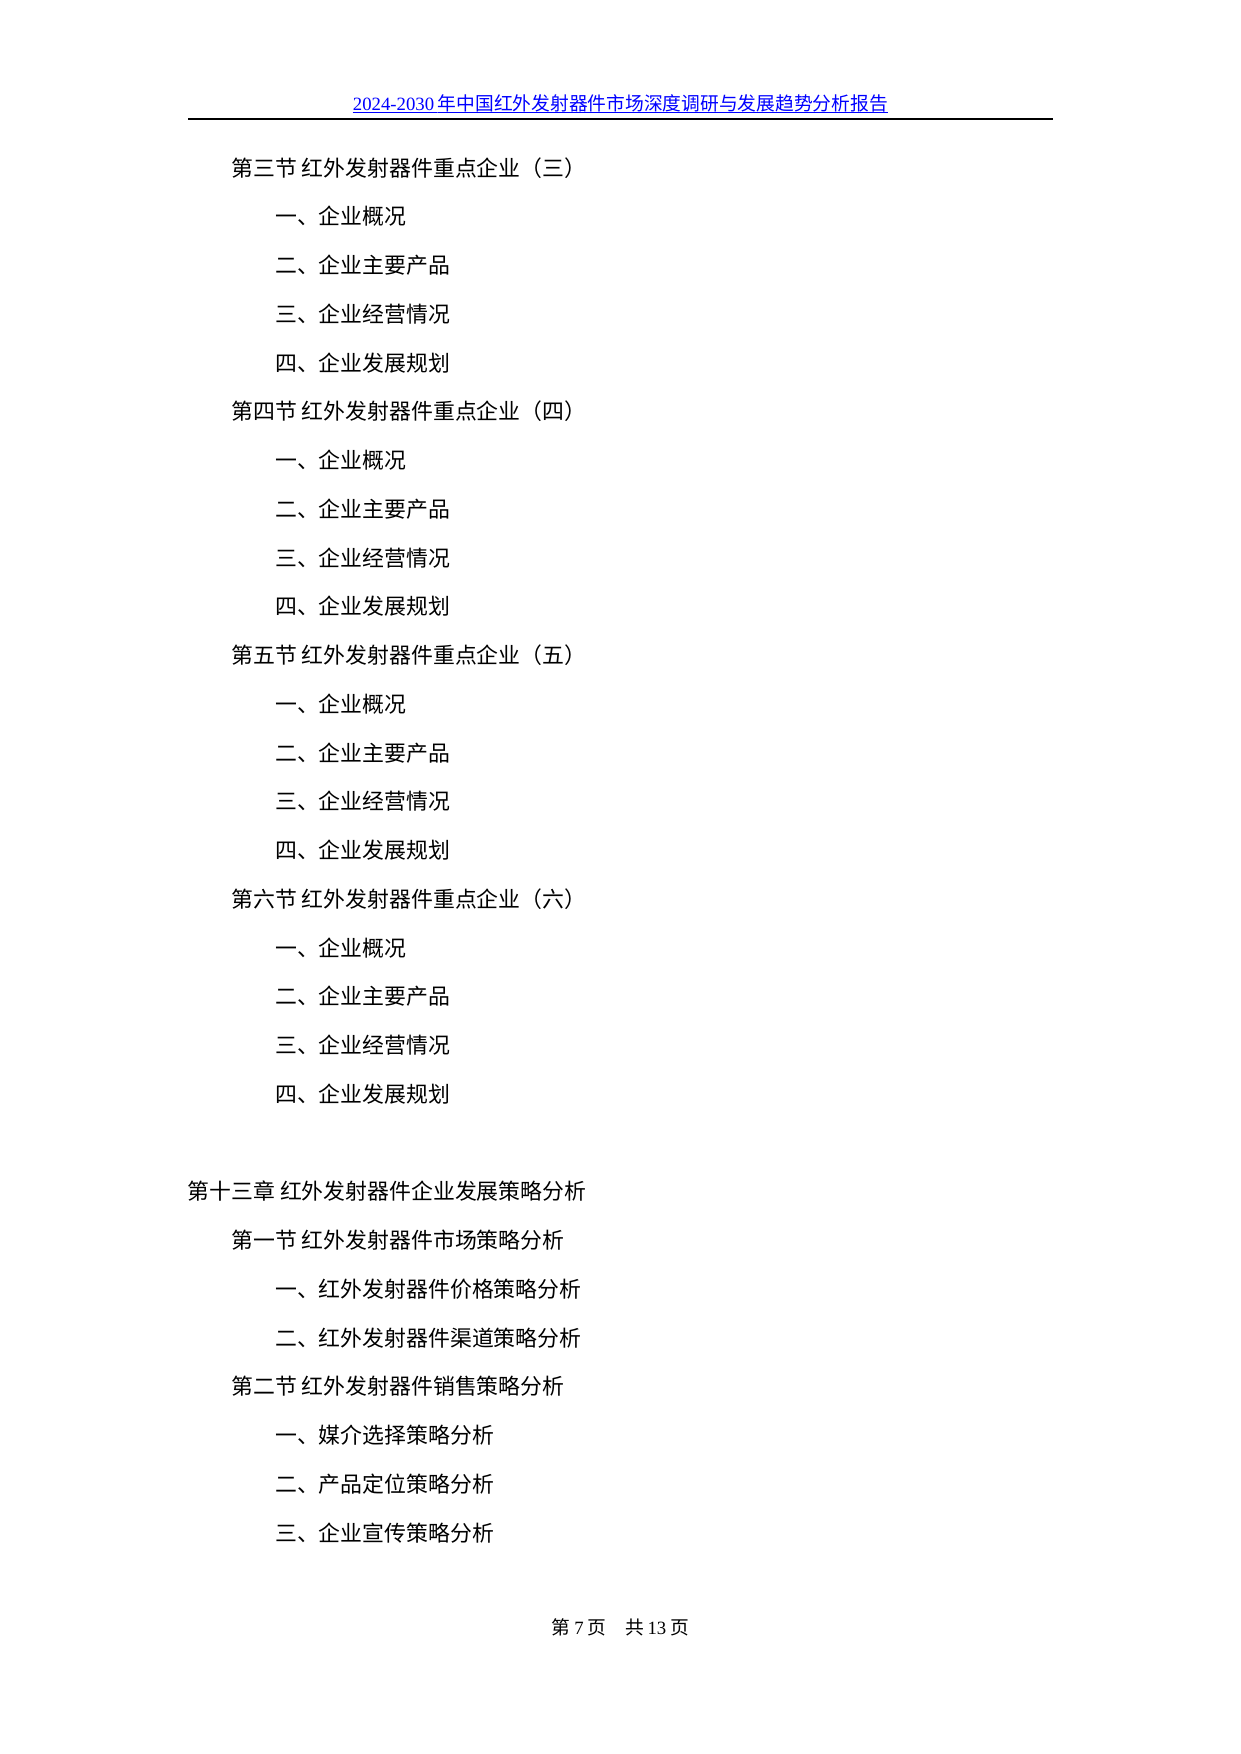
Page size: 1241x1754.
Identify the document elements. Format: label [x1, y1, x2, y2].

text [187, 150, 1053, 1548]
